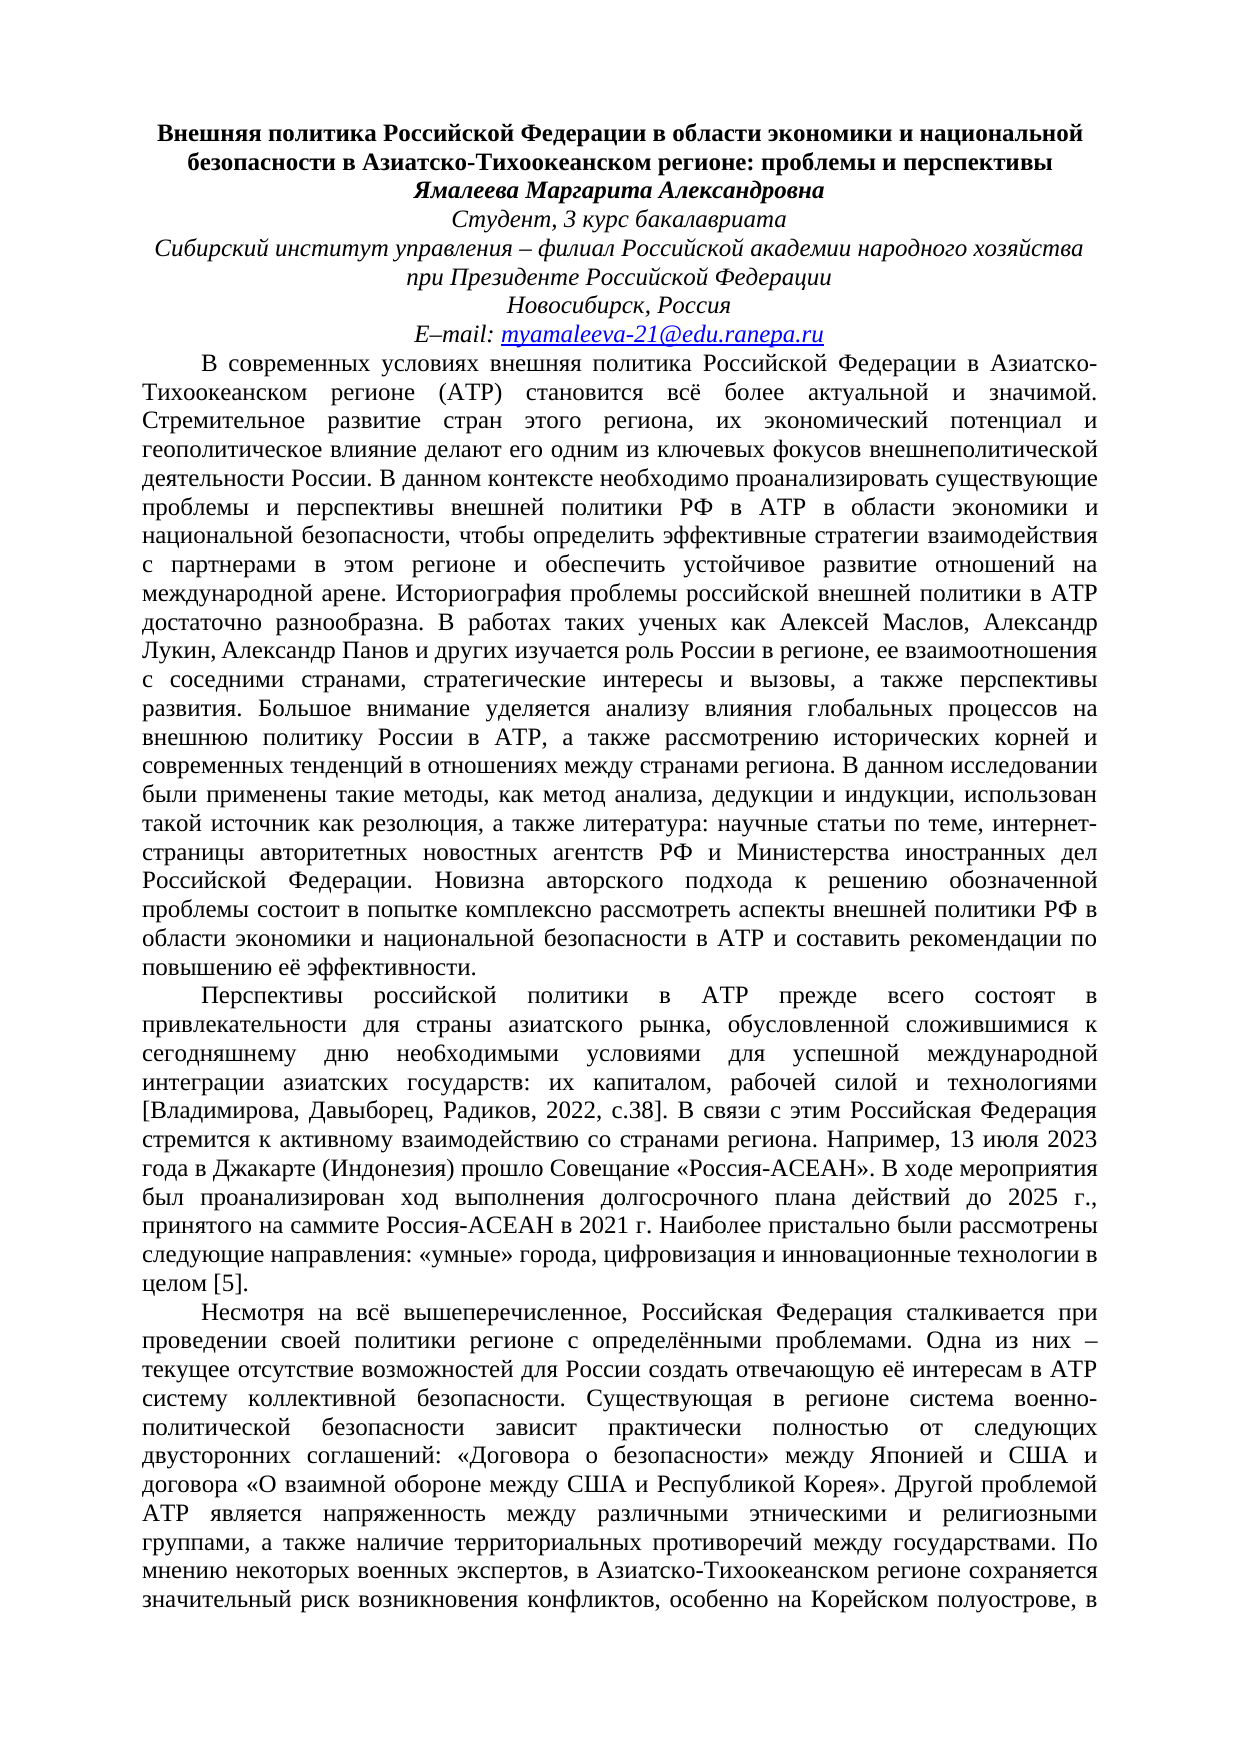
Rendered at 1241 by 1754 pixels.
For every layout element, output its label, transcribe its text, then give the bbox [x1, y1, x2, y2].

text Студент, 3 курс бакалавриата [142, 204, 1098, 233]
text Перспективы российской политики в АТР прежде всего состоят в привлекательности для страны азиатского рынка, обусловленной сложившимися к сегодняшнему дню нео6ходимыми условиями для успешной международной интеграции азиатских государств: их капиталом, рабочей силой и технологиями [Владимирова, Давыборец, Радиков, 2022, с.38]. В связи с этим Российская Федерация стремится к активному взаимодействию со странами региона. Например, 13 июля 2023 года в Джакарте (Индонезия) прошло Совещание «Россия-АСЕАН». В ходе мероприятия был проанализирован ход выполнения долгосрочного плана действий до 2025 г., принятого на саммите Россия-АСЕАН в 2021 г. Наиболее пристально были рассмотрены следующие направления: «умные» города, цифровизация и инновационные технологии в целом [5]. [142, 981, 1098, 1297]
text Внешняя политика Российской Федерации в области экономики и национальной безопасности в Азиатско-Тихоокеанском регионе: проблемы и перспективы [142, 118, 1098, 176]
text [142, 1297, 1098, 1613]
text Сибирский институт управления – филиал Российской академии народного хозяйства при Президенте Российской Федерации [142, 233, 1098, 291]
text В современных условиях внешняя политика Российской Федерации в Азиатско-Тихоокеанском регионе (АТР) становится всё более актуальной и значимой. Стремительное развитие стран этого региона, их экономический потенциал и геополитическое влияние делают его одним из ключевых фокусов внешнеполитической деятельности России. В данном контексте необходимо проанализировать существующие проблемы и перспективы внешней политики РФ в АТР в области экономики и национальной безопасности, чтобы определить эффективные стратегии взаимодействия с партнерами в этом регионе и обеспечить устойчивое развитие отношений на международной арене. Историография проблемы российской внешней политики в АТР достаточно разнообразна. В работах таких ученых как Алексей Маслов, Александр Лукин, Александр Панов и других изучается роль России в регионе, ее взаимоотношения с соседними странами, стратегические интересы и вызовы, а также перспективы развития. Большое внимание уделяется анализу влияния глобальных процессов на внешнюю политику России в АТР, а также рассмотрению исторических корней и современных тенденций в отношениях между странами региона. В данном исследовании были применены такие методы, как метод анализа, дедукции и индукции, использован такой источник как резолюция, а также литература: научные статьи по теме, интернет-страницы авторитетных новостных агентств РФ и Министерства иностранных дел Российской Федерации. Новизна авторского подхода к решению обозначенной проблемы состоит в попытке комплексно рассмотреть аспекты внешней политики РФ в области экономики и национальной безопасности в АТР и составить рекомендации по повышению её эффективности. [142, 348, 1098, 981]
text Новосибирск, Россия [142, 291, 1098, 319]
text E–mail: myamaleeva-21@edu.ranepa.ru [142, 319, 1098, 348]
text Ямалеева Маргарита Александровна [142, 176, 1098, 204]
